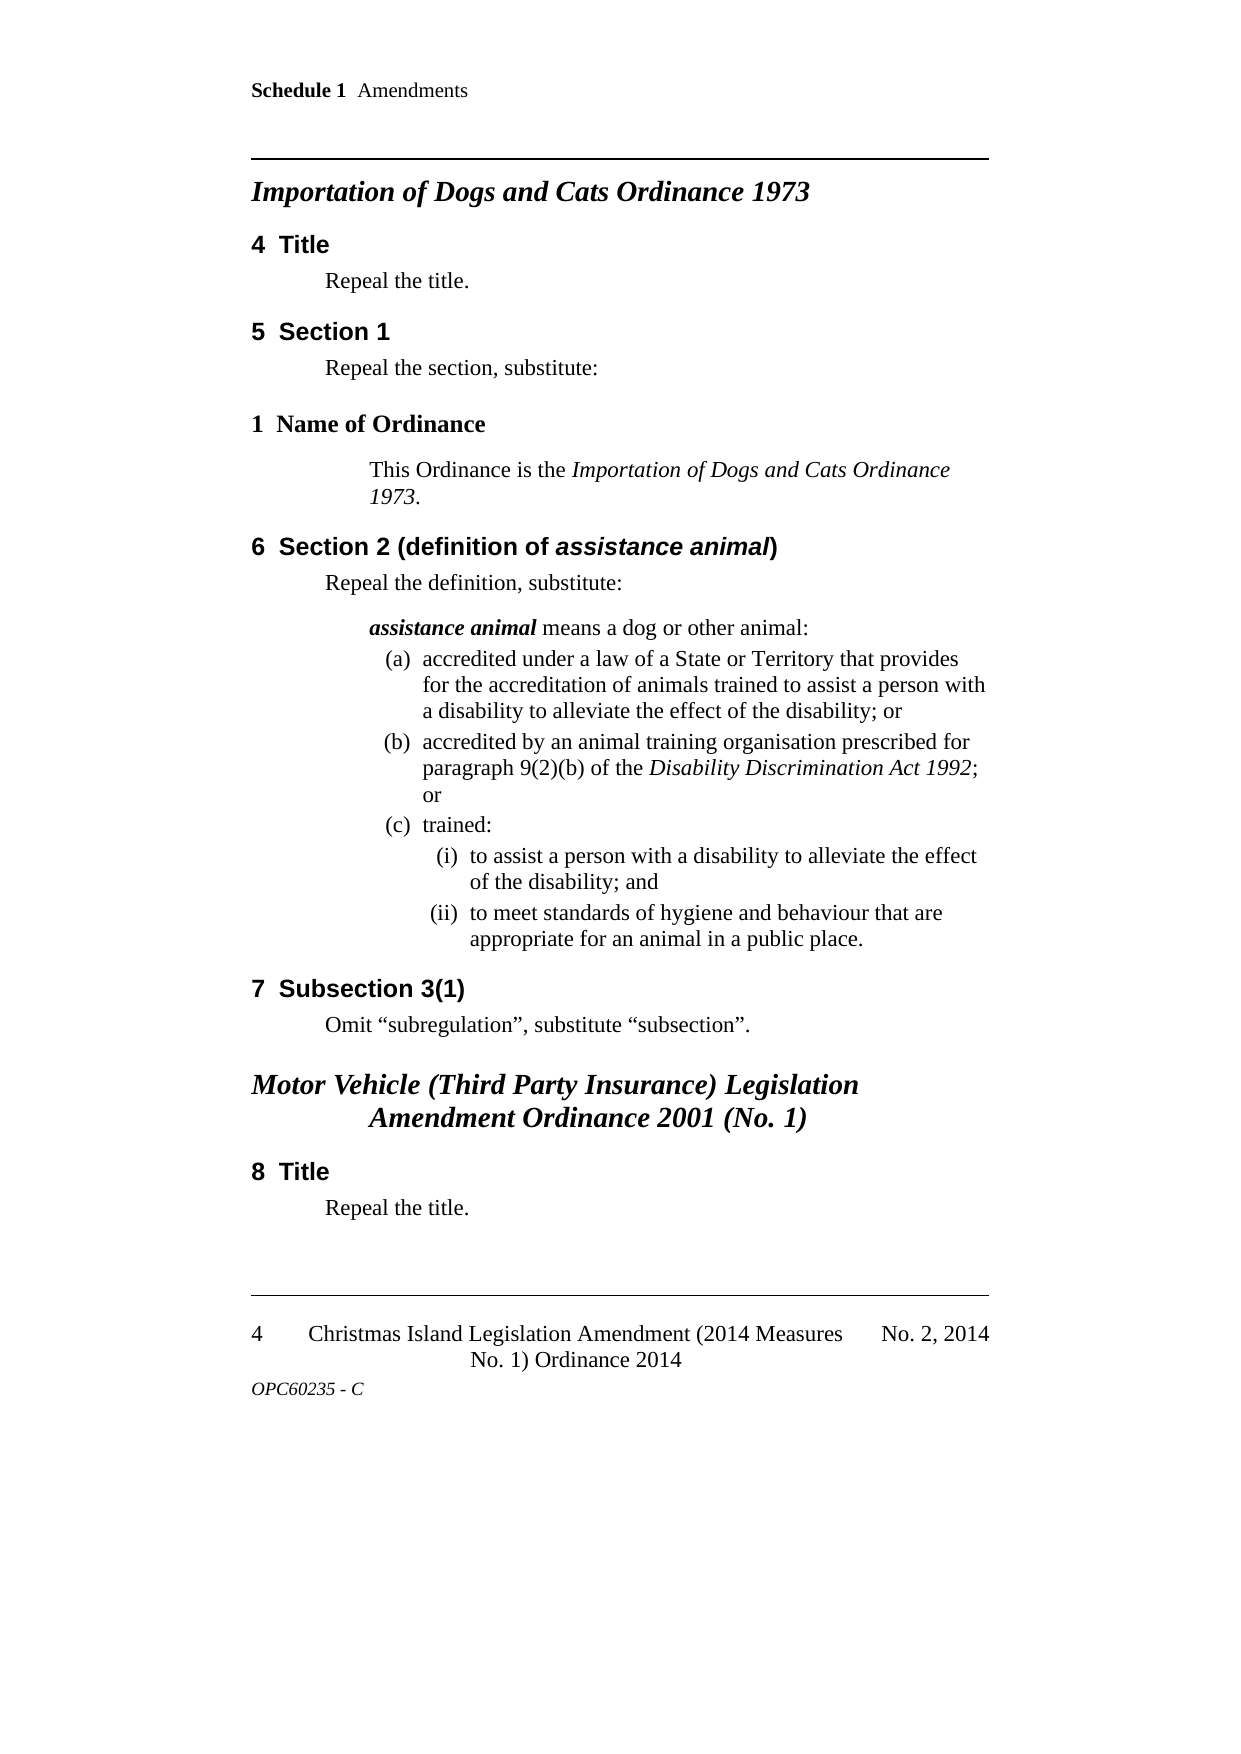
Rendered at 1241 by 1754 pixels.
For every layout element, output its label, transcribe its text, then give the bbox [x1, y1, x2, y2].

text (i) to assist a person with a disability to alleviate the effect of the disability; and [251, 842, 989, 894]
text This Ordinance is the Importation of Dogs and Cats Ordinance 1973. [251, 457, 989, 509]
text Motor Vehicle (Third Party Insurance) Legislation Amendment Ordinance 2001 (No. 1) [251, 1067, 989, 1134]
text 7 Subsection 3(1) [251, 974, 989, 1003]
text Omit “subregulation”, substitute “subsection”. [325, 1011, 989, 1038]
text (a) accredited under a law of a State or Territory that provides for the accreditation of animals trained to assist a person with a disability to alleviate the effect of the disability; or [251, 645, 989, 724]
text Importation of Dogs and Cats Ordinance 1973 [251, 174, 989, 207]
text Repeal the section, substitute: [325, 353, 989, 380]
text 6 Section 2 (definition of assistance animal) [251, 532, 989, 561]
text Repeal the definition, substitute: [325, 569, 989, 596]
text (b) accredited by an animal training organisation prescribed for paragraph 9(2)(b) of the Disability Discrimination Act 1992; or [251, 728, 989, 807]
text 1 Name of Ordinance [251, 409, 989, 438]
text (c) trained: [251, 811, 989, 838]
text Repeal the title. [325, 267, 989, 293]
text 5 Section 1 [251, 316, 989, 345]
text 8 Title [251, 1157, 989, 1186]
text 4 Title [251, 230, 989, 259]
text (ii) to meet standards of hygiene and behaviour that are appropriate for an animal in a public place. [251, 899, 989, 951]
text Repeal the title. [325, 1194, 989, 1220]
text assistance animal means a dog or other animal: [369, 614, 989, 641]
